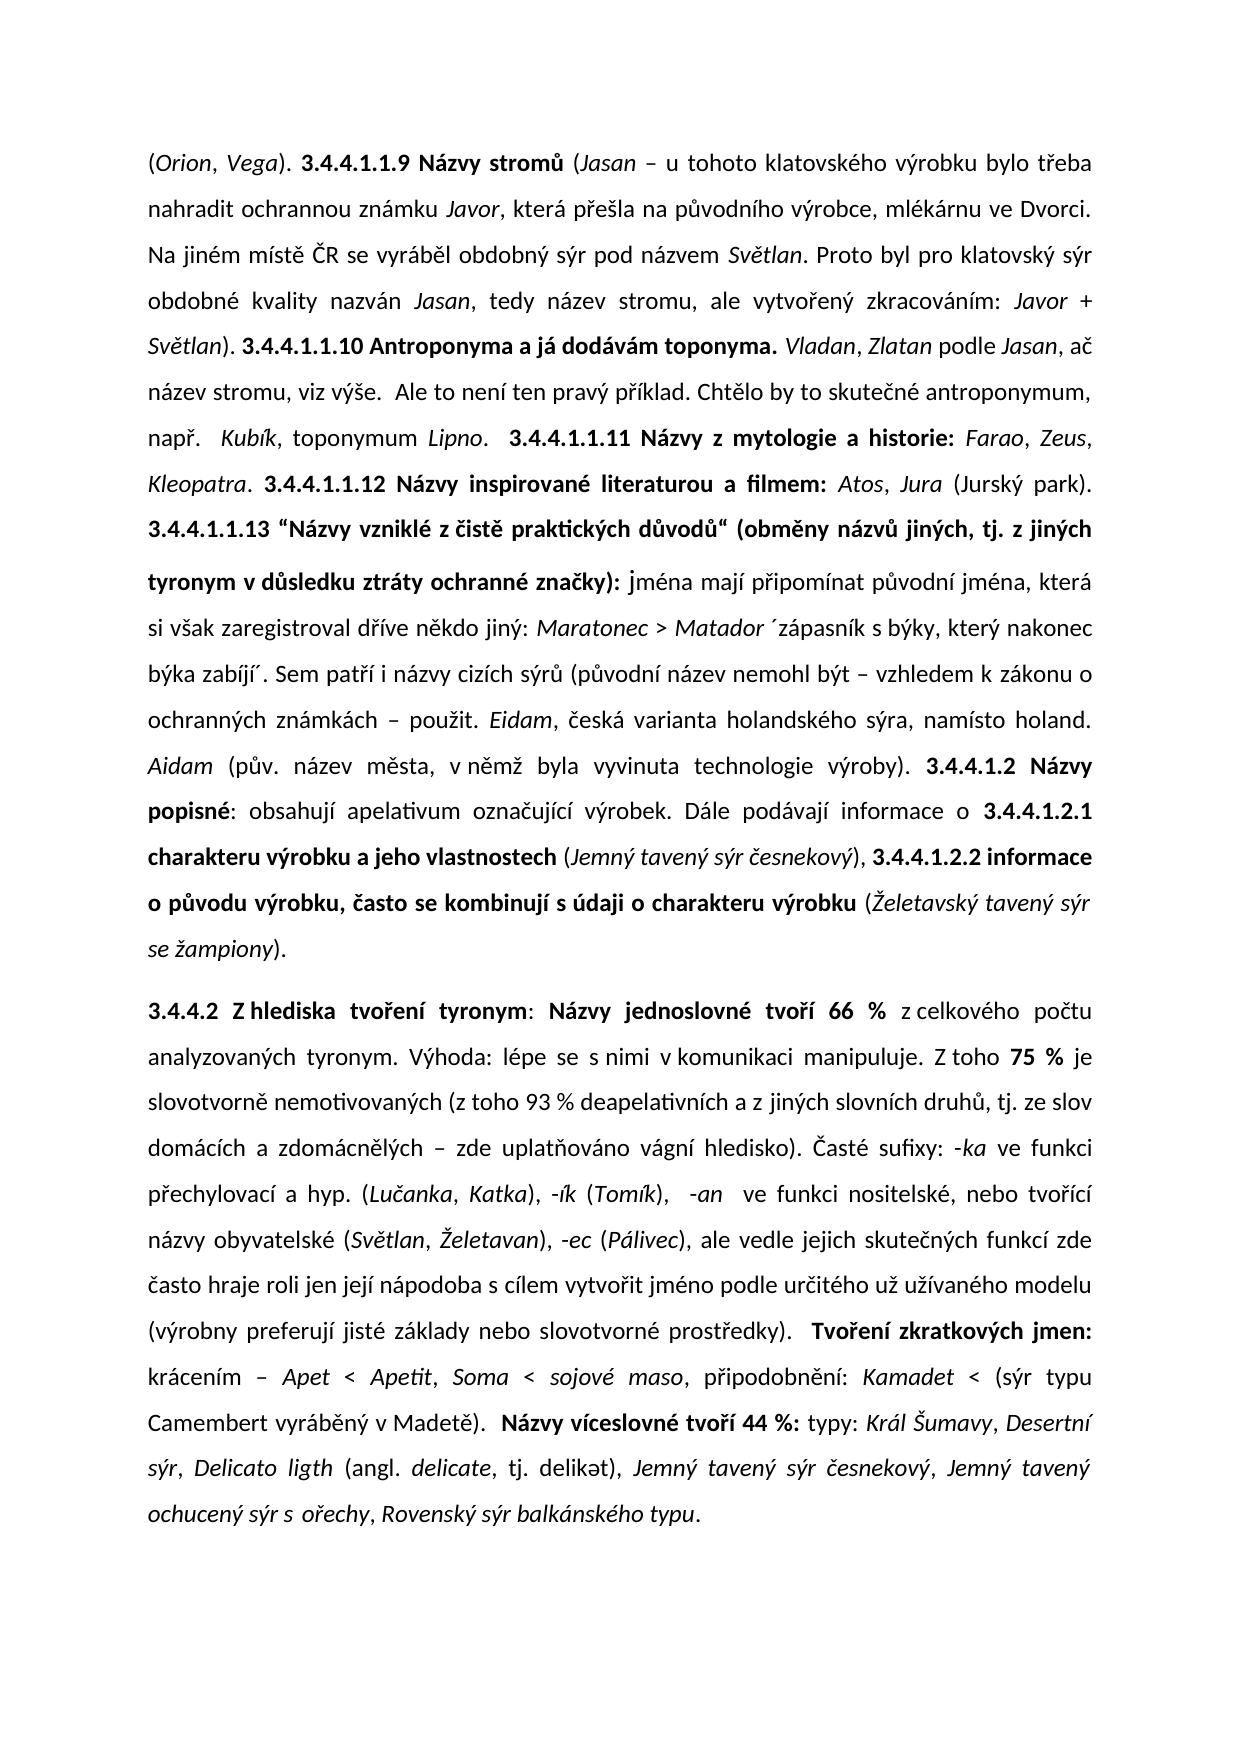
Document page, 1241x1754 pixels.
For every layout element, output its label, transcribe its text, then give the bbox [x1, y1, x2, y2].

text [148, 148, 1093, 963]
text 3.4.4.2 Z hlediska tvoření tyronym: Názvy jednoslovné tvoří 66 % z celkového počtu analyzovaných tyronym. Výhoda: lépe se s nimi v komunikaci manipuluje. Z toho 75 % je slovotvorně nemotivovaných (z toho 93 % deapelativních a z jiných slovních druhů, tj. ze slov domácích a zdomácnělých – zde uplatňováno vágní hledisko). Časté sufixy: -ka ve funkci přechylovací a hyp. (Lučanka, Katka), -ík (Tomík), -an ve funkci nositelské, nebo tvořící názvy obyvatelské (Světlan, Želetavan), -ec (Pálivec), ale vedle jejich skutečných funkcí zde často hraje roli jen její nápodoba s cílem vytvořit jméno podle určitého už užívaného modelu (výrobny preferují jisté základy nebo slovotvorné prostředky). Tvoření zkratkových jmen: krácením – Apet < Apetit, Soma < sojové maso, připodobnění: Kamadet < (sýr typu Camembert vyráběný v Madetě). Názvy víceslovné tvoří 44 %: typy: Král Šumavy, Desertní sýr, Delicato ligth (angl. delicate, tj. delikәt), Jemný tavený sýr česnekový, Jemný tavený ochucený sýr s ořechy, Rovenský sýr balkánského typu. [148, 995, 1093, 1529]
